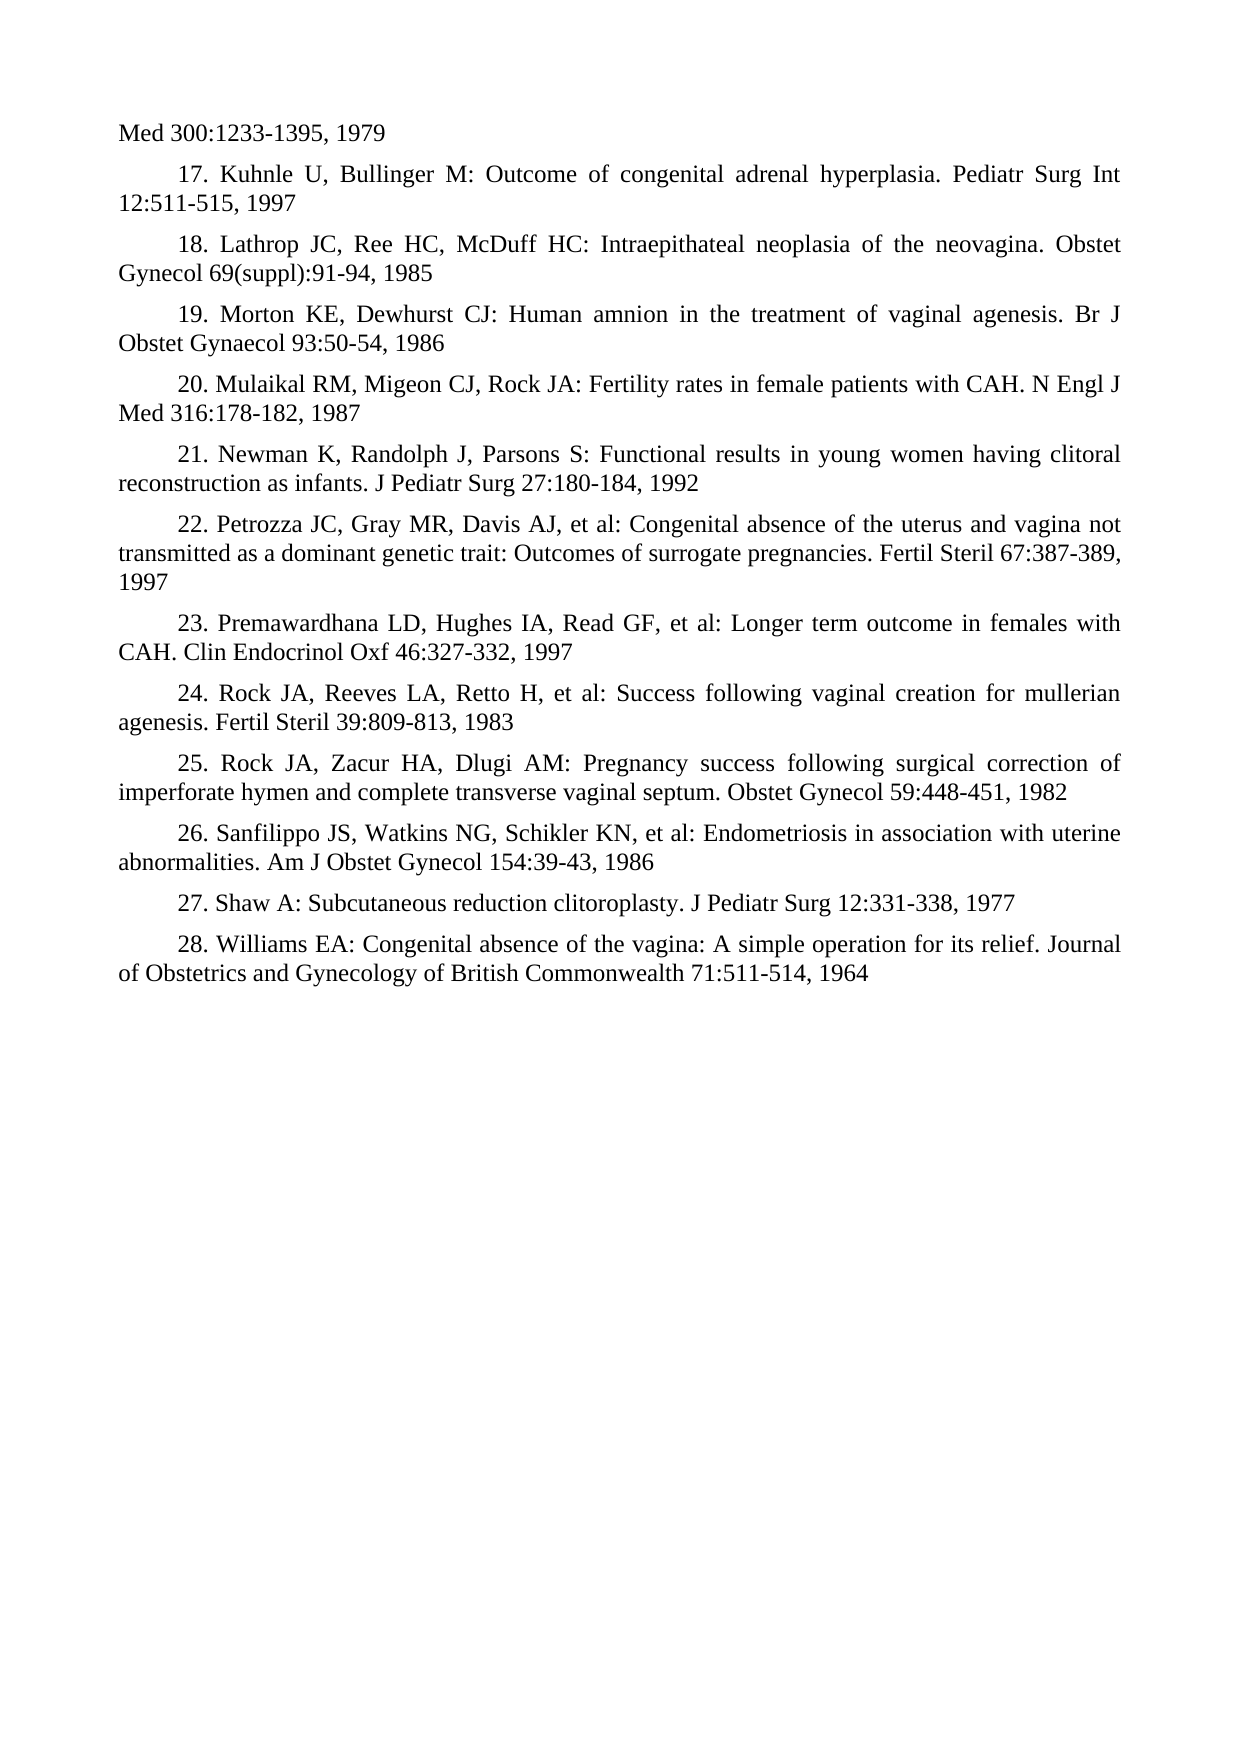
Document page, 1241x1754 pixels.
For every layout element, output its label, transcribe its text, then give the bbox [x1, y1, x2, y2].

text 19. Morton KE, Dewhurst CJ: Human amnion in the treatment of vaginal agenesis. Br J Obstet Gynaecol 93:50-54, 1986 [118, 299, 1122, 357]
text 20. Mulaikal RM, Migeon CJ, Rock JA: Fertility rates in female patients with CAH. N Engl J Med 316:178-182, 1987 [118, 369, 1122, 427]
text 28. Williams EA: Congenital absence of the vagina: A simple operation for its relief. Journal of Obstetrics and Gynecology of British Commonwealth 71:511-514, 1964 [118, 929, 1122, 987]
text 22. Petrozza JC, Gray MR, Davis AJ, et al: Congenital absence of the uterus and vagina not transmitted as a dominant genetic trait: Outcomes of surrogate pregnancies. Fertil Steril 67:387-389, 1997 [118, 509, 1122, 596]
text 21. Newman K, Randolph J, Parsons S: Functional results in young women having clitoral reconstruction as infants. J Pediatr Surg 27:180-184, 1992 [118, 439, 1122, 497]
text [118, 118, 1122, 147]
text 27. Shaw A: Subcutaneous reduction clitoroplasty. J Pediatr Surg 12:331-338, 1977 [118, 888, 1122, 917]
text 18. Lathrop JC, Ree HC, McDuff HC: Intraepithateal neoplasia of the neovagina. Obstet Gynecol 69(suppl):91-94, 1985 [118, 229, 1122, 287]
text 24. Rock JA, Reeves LA, Retto H, et al: Success following vaginal creation for mullerian agenesis. Fertil Steril 39:809-813, 1983 [118, 678, 1122, 736]
text 23. Premawardhana LD, Hughes IA, Read GF, et al: Longer term outcome in females with CAH. Clin Endocrinol Oxf 46:327-332, 1997 [118, 608, 1122, 666]
text 17. Kuhnle U, Bullinger M: Outcome of congenital adrenal hyperplasia. Pediatr Surg Int 12:511-515, 1997 [118, 159, 1122, 217]
text 26. Sanfilippo JS, Watkins NG, Schikler KN, et al: Endometriosis in association with uterine abnormalities. Am J Obstet Gynecol 154:39-43, 1986 [118, 818, 1122, 876]
text 25. Rock JA, Zacur HA, Dlugi AM: Pregnancy success following surgical correction of imperforate hymen and complete transverse vaginal septum. Obstet Gynecol 59:448-451, 1982 [118, 748, 1122, 806]
